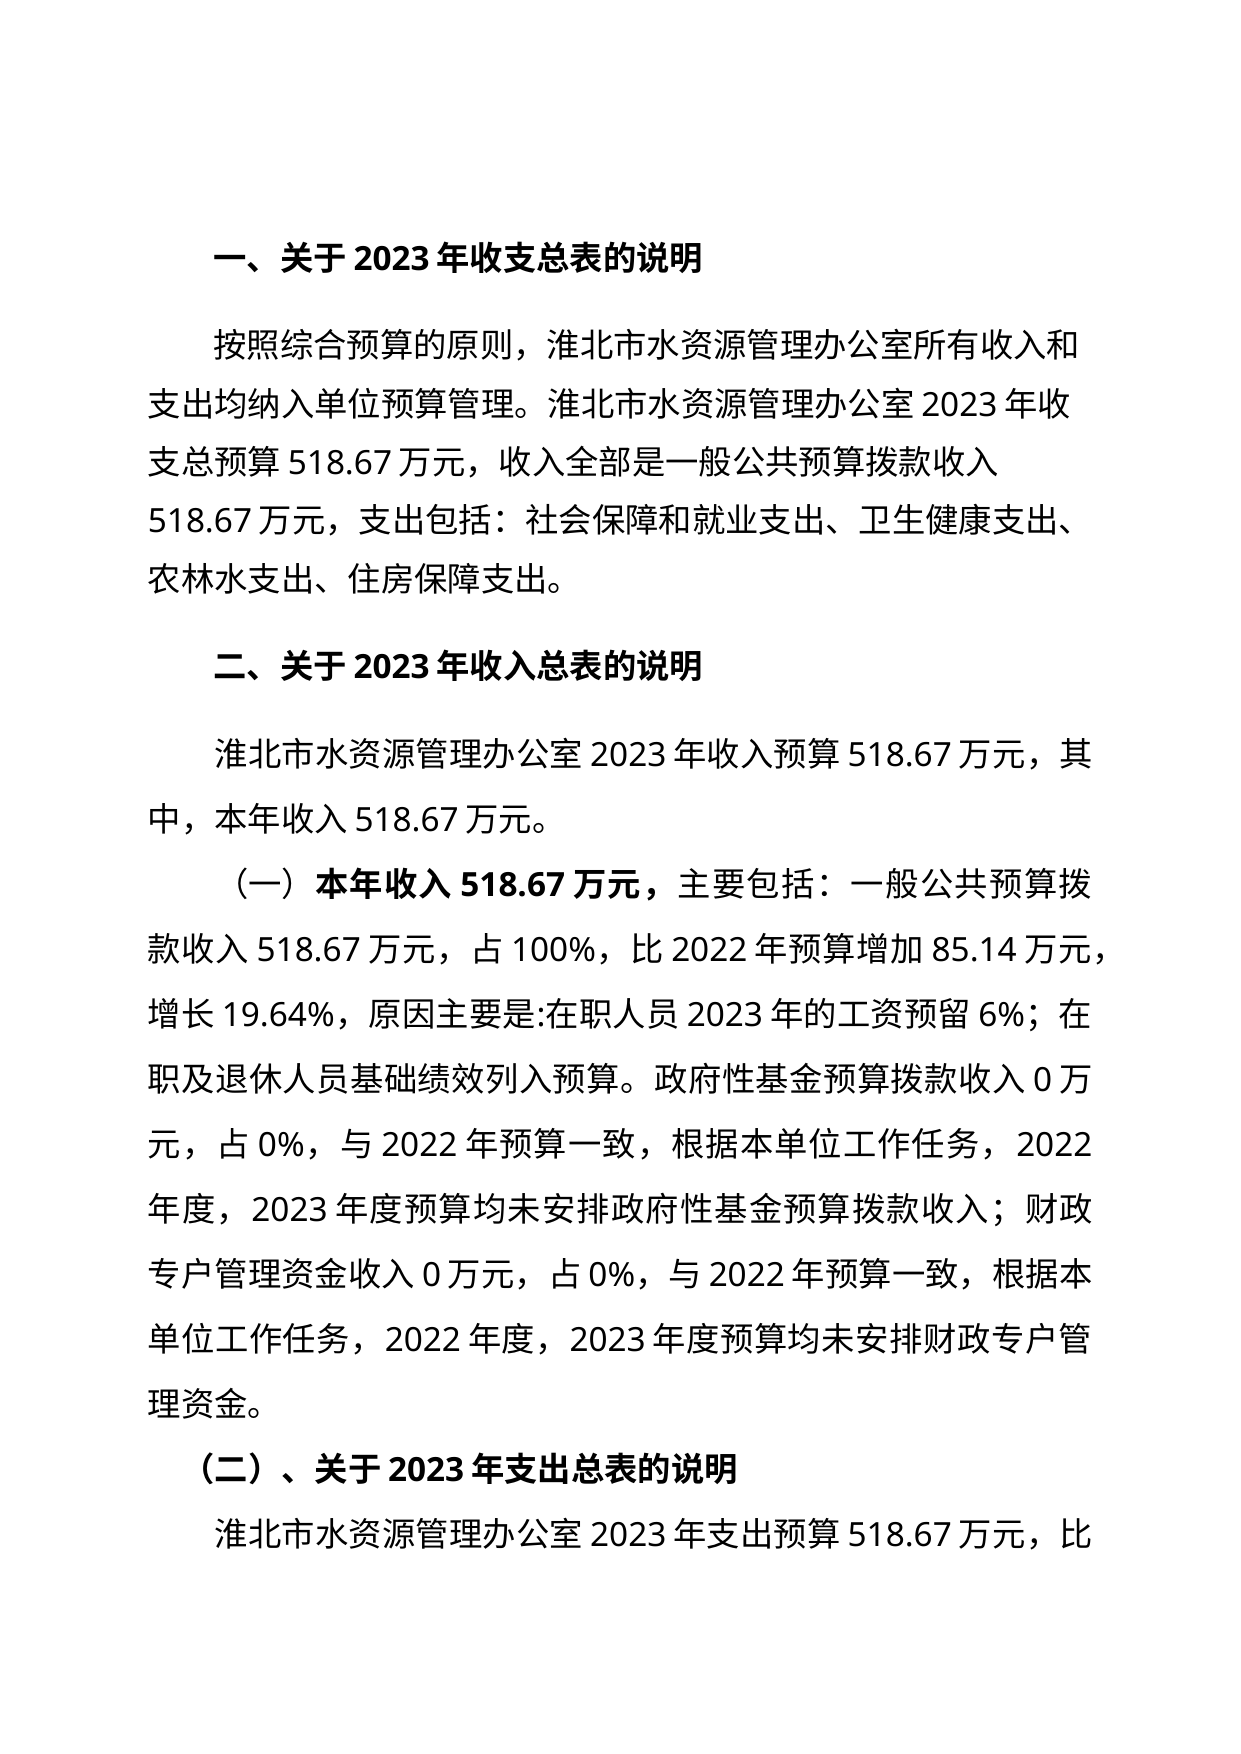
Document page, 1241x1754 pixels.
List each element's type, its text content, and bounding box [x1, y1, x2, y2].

list 本年收入518.67万元，主要包括：一般公共预算拨款收入518.67万元，占100%，比2022年预算增加85.14万元，增长19.64%，原因主要是:在职人员2023年的工资预留6%；在职及退休人员基础绩效列入预算。政府性基金预算拨款收入0万元，占0%，与2022年预算一致，根据本单位工作任务，2022年度，2023年度预算均未安排政府性基金预算拨款收入；财政专户管理资金收入0万元，占0%，与2022年预算一致，根据本单位工作任务，2022年度，2023年度预算均未安排财政专户管理资金。 [148, 999, 1092, 1584]
text 按照综合预算的原则，淮北市水资源管理办公室所有收入和支出均纳入单位预算管理。淮北市水资源管理办公室2023年收支总预算518.67万元，收入全部是一般公共预算拨款收入518.67万元，支出包括：社会保障和就业支出、卫生健康支出、农林水支出、住房保障支出。 [148, 460, 1092, 752]
text 第三部分 2023年单位预算情况说明 [148, 224, 1092, 282]
text 二、关于2023年收入总表的说明 [148, 781, 1092, 839]
text 一、关于2023年收支总表的说明 [148, 373, 1092, 431]
text 淮北市水资源管理办公室2023年收入预算518.67万元，其中，本年收入518.67万元。 [148, 869, 1092, 999]
